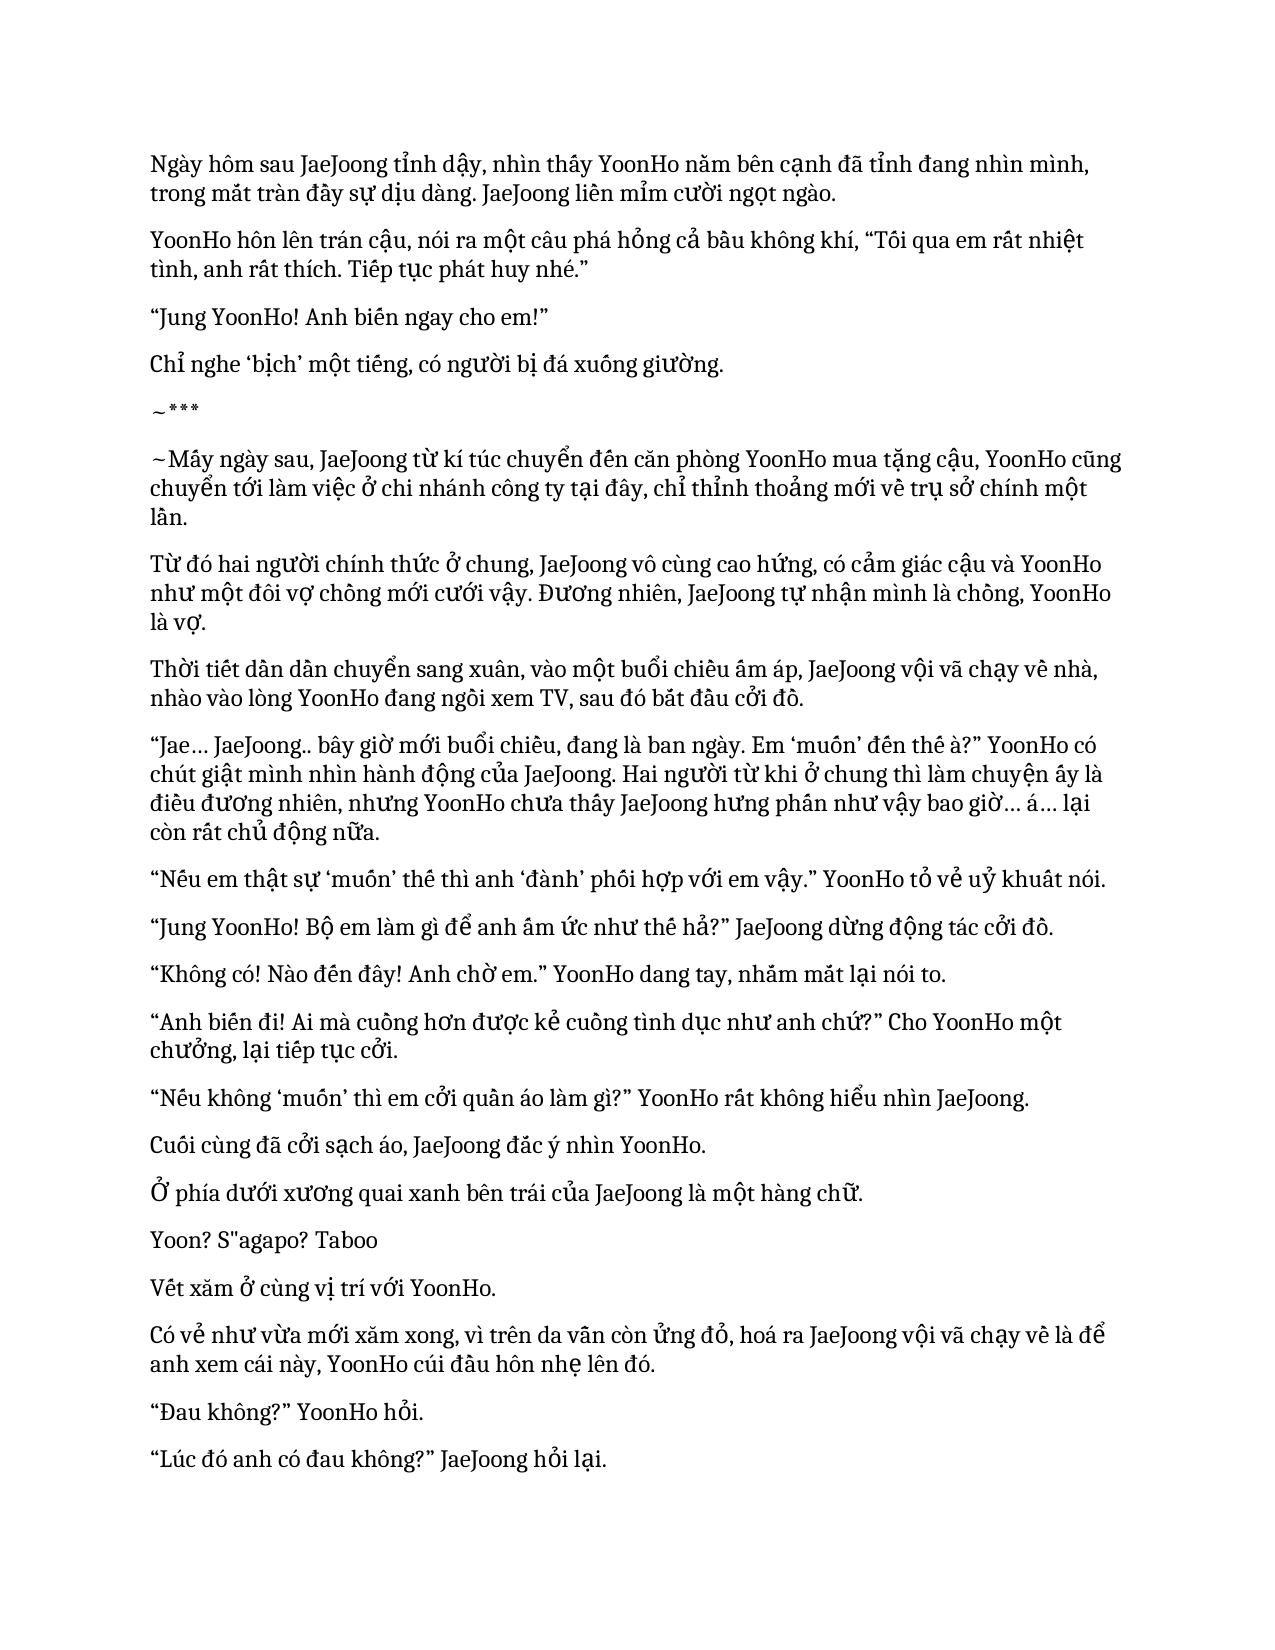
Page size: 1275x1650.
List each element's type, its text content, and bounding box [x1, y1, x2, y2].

text “Nếu em thật sự ‘muốn’ thế thì anh ‘đành’ phối hợp với em vậy.” YoonHo tỏ vẻ uỷ khuất nói. [150, 865, 1125, 894]
text ~*** [150, 397, 1125, 426]
text “Đau không?” YoonHo hỏi. [150, 1397, 1125, 1426]
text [150, 150, 1125, 207]
text ~Mấy ngày sau, JaeJoong từ kí túc chuyển đến căn phòng YoonHo mua tặng cậu, YoonHo cũng chuyển tới làm việc ở chi nhánh công ty tại đây, chỉ thỉnh thoảng mới về trụ sở chính một lần. [150, 445, 1125, 531]
text Vết xăm ở cùng vị trí với YoonHo. [150, 1274, 1125, 1302]
text Ở phía dưới xương quai xanh bên trái của JaeJoong là một hàng chữ. [150, 1179, 1125, 1207]
text Có vẻ như vừa mới xăm xong, vì trên da vẫn còn ửng đỏ, hoá ra JaeJoong vội vã chạy về là để anh xem cái này, YoonHo cúi đầu hôn nhẹ lên đó. [150, 1321, 1125, 1379]
text “Jae… JaeJoong.. bây giờ mới buổi chiều, đang là ban ngày. Em ‘muốn’ đến thế à?” YoonHo có chút giật mình nhìn hành động của JaeJoong. Hai người từ khi ở chung thì làm chuyện ấy là điều đương nhiên, nhưng YoonHo chưa thấy JaeJoong hưng phấn như vậy bao giờ… á… lại còn rất chủ động nữa. [150, 731, 1125, 846]
text Yoon? S"agapo? Taboo [150, 1226, 1125, 1255]
text “Anh biến đi! Ai mà cuồng hơn được kẻ cuồng tình dục như anh chứ?” Cho YoonHo một chưởng, lại tiếp tục cởi. [150, 1007, 1125, 1065]
text “Lúc đó anh có đau không?” JaeJoong hỏi lại. [150, 1445, 1125, 1474]
text “Không có! Nào đến đây! Anh chờ em.” YoonHo dang tay, nhắm mắt lại nói to. [150, 960, 1125, 989]
text Cuối cùng đã cởi sạch áo, JaeJoong đắc ý nhìn YoonHo. [150, 1131, 1125, 1160]
text “Jung YoonHo! Bộ em làm gì để anh ấm ức như thế hả?” JaeJoong dừng động tác cởi đồ. [150, 912, 1125, 941]
text Chỉ nghe ‘bịch’ một tiếng, có người bị đá xuống giường. [150, 350, 1125, 379]
text “Jung YoonHo! Anh biến ngay cho em!” [150, 302, 1125, 331]
text Thời tiết dần dần chuyển sang xuân, vào một buổi chiều ấm áp, JaeJoong vội vã chạy về nhà, nhào vào lòng YoonHo đang ngồi xem TV, sau đó bắt đầu cởi đồ. [150, 655, 1125, 712]
text Từ đó hai người chính thức ở chung, JaeJoong vô cùng cao hứng, có cảm giác cậu và YoonHo như một đôi vợ chồng mới cưới vậy. Đương nhiên, JaeJoong tự nhận mình là chồng, YoonHo là vợ. [150, 550, 1125, 636]
text YoonHo hôn lên trán cậu, nói ra một câu phá hỏng cả bầu không khí, “Tối qua em rất nhiệt tình, anh rất thích. Tiếp tục phát huy nhé.” [150, 226, 1125, 284]
text “Nếu không ‘muốn’ thì em cởi quần áo làm gì?” YoonHo rất không hiểu nhìn JaeJoong. [150, 1084, 1125, 1112]
